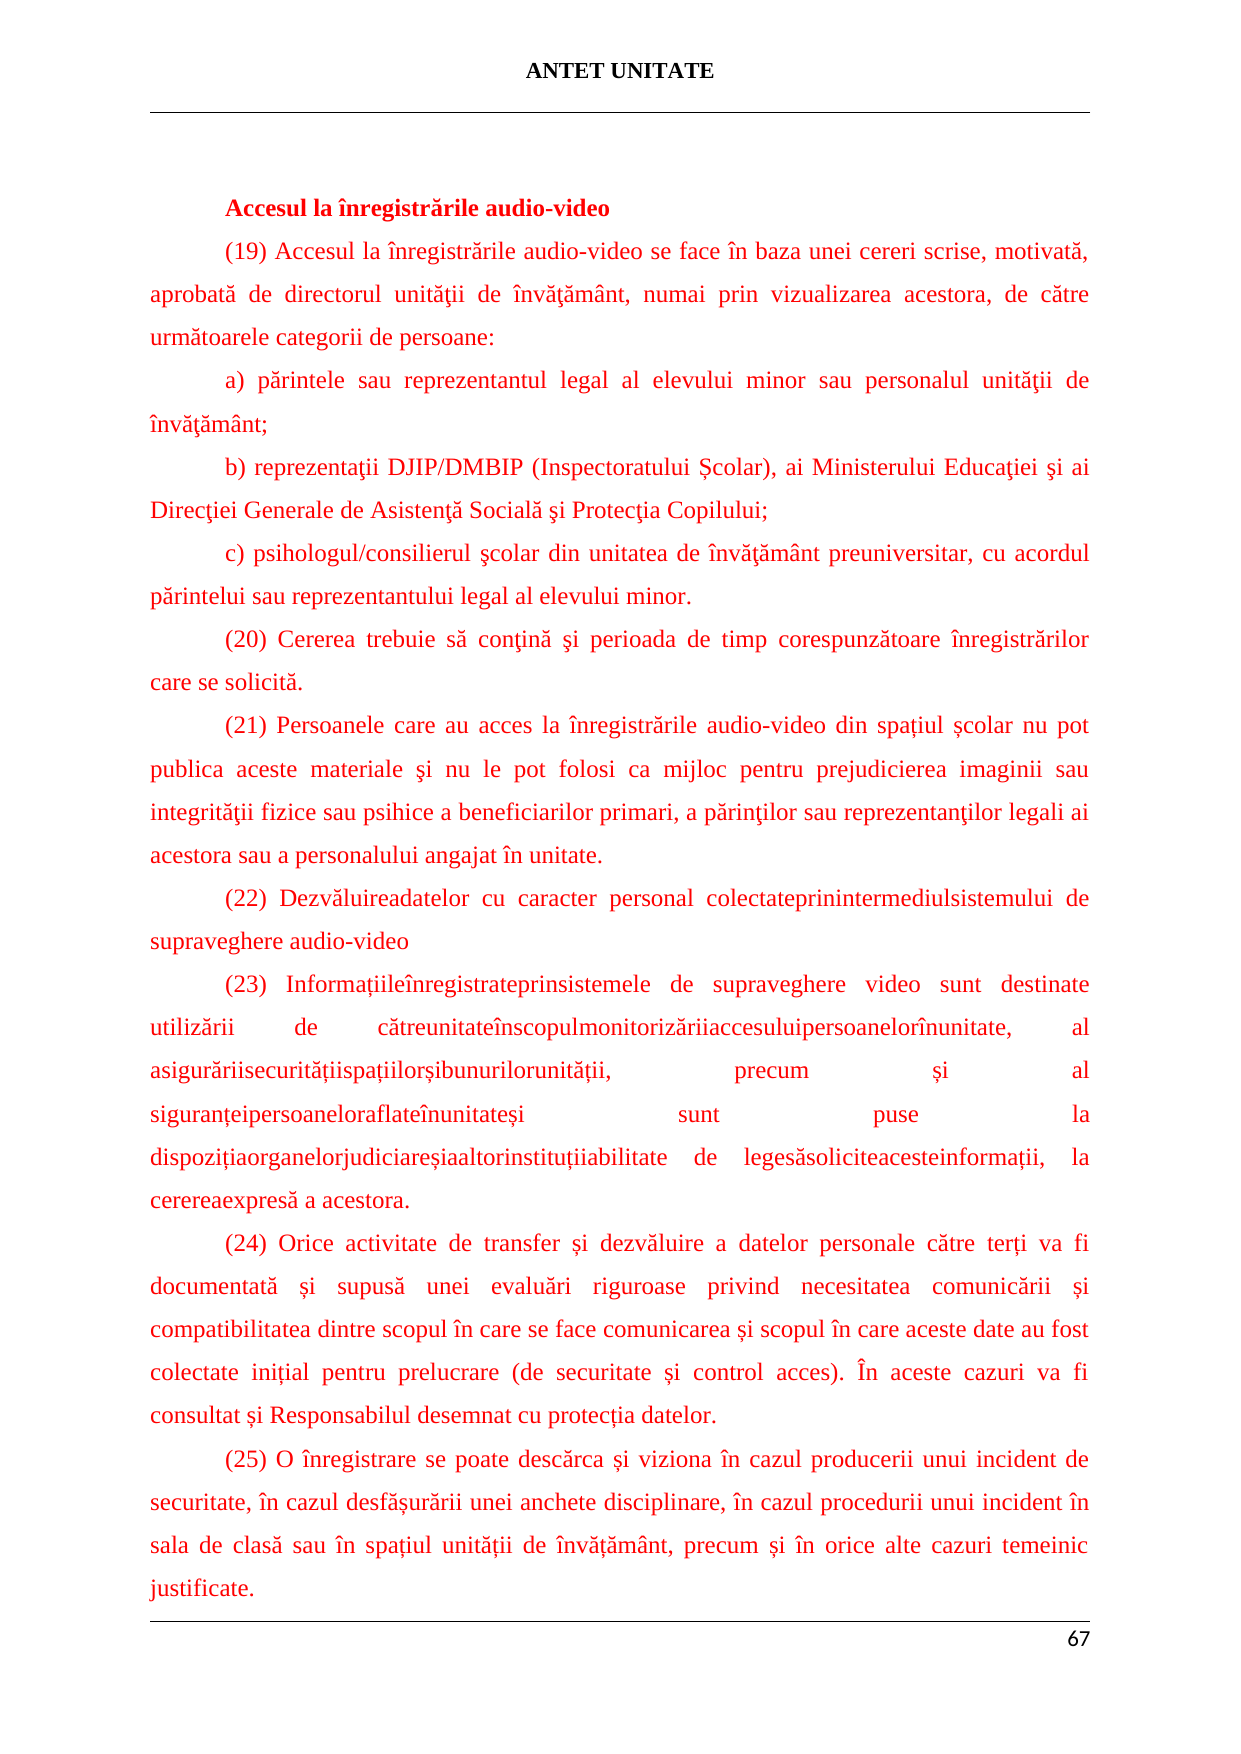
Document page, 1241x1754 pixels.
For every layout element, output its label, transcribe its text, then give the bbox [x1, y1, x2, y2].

text (25) O înregistrare se poate descărca și viziona în cazul producerii unui incident de securitate, în cazul desfășurării unei anchete disciplinare, în cazul procedurii unui incident în sala de clasă sau în spațiul unității de învățământ, precum și în orice alte cazuri temeinic justificate. [150, 1444, 1090, 1602]
text a) părintele sau reprezentantul legal al elevului minor sau personalul unităţii de învăţământ; [150, 366, 1090, 437]
text (19) Accesul la înregistrările audio-video se face în baza unei cereri scrise, motivată, aprobată de directorul unităţii de învăţământ, numai prin vizualizarea acestora, de către următoarele categorii de persoane: [150, 236, 1090, 351]
text (22) Dezvăluireadatelor cu caracter personal colectateprinintermediulsistemului de supraveghere audio-video [150, 883, 1090, 955]
text (24) Orice activitate de transfer și dezvăluire a datelor personale către terți va fi documentată și supusă unei evaluări riguroase privind necesitatea comunicării și compatibilitatea dintre scopul în care se face comunicarea și scopul în care aceste date au fost colectate inițial pentru prelucrare (de securitate și control acces). În aceste cazuri va fi consultat și Responsabilul desemnat cu protecția datelor. [150, 1228, 1090, 1429]
text (21) Persoanele care au acces la înregistrările audio-video din spațiul școlar nu pot publica aceste materiale şi nu le pot folosi ca mijloc pentru prejudicierea imaginii sau integrităţii fizice sau psihice a beneficiarilor primari, a părinţilor sau reprezentanţilor legali ai acestora sau a personalului angajat în unitate. [150, 711, 1090, 869]
text Accesul la înregistrările audio-video [150, 193, 1090, 222]
text c) psihologul/consilierul şcolar din unitatea de învăţământ preuniversitar, cu acordul părintelui sau reprezentantului legal al elevului minor. [150, 538, 1090, 610]
text (20) Cererea trebuie să conţină şi perioada de timp corespunzătoare înregistrărilor care se solicită. [150, 624, 1090, 696]
text (23) Informațiileînregistrateprinsistemele de supraveghere video sunt destinate utilizării de cătreunitateînscopulmonitorizăriiaccesuluipersoanelorînunitate, al asigurăriisecuritățiispațiilorșibunurilorunității, precum și al siguranțeipersoaneloraflateînunitateși sunt puse la dispozițiaorganelorjudiciareșiaaltorinstituțiiabilitate de legesăsoliciteacesteinformații, la cerereaexpresă a acestora. [150, 969, 1090, 1214]
text b) reprezentaţii DJIP/DMBIP (Inspectoratului Școlar), ai Ministerului Educaţiei şi ai Direcţiei Generale de Asistenţă Socială şi Protecţia Copilului; [150, 452, 1090, 524]
